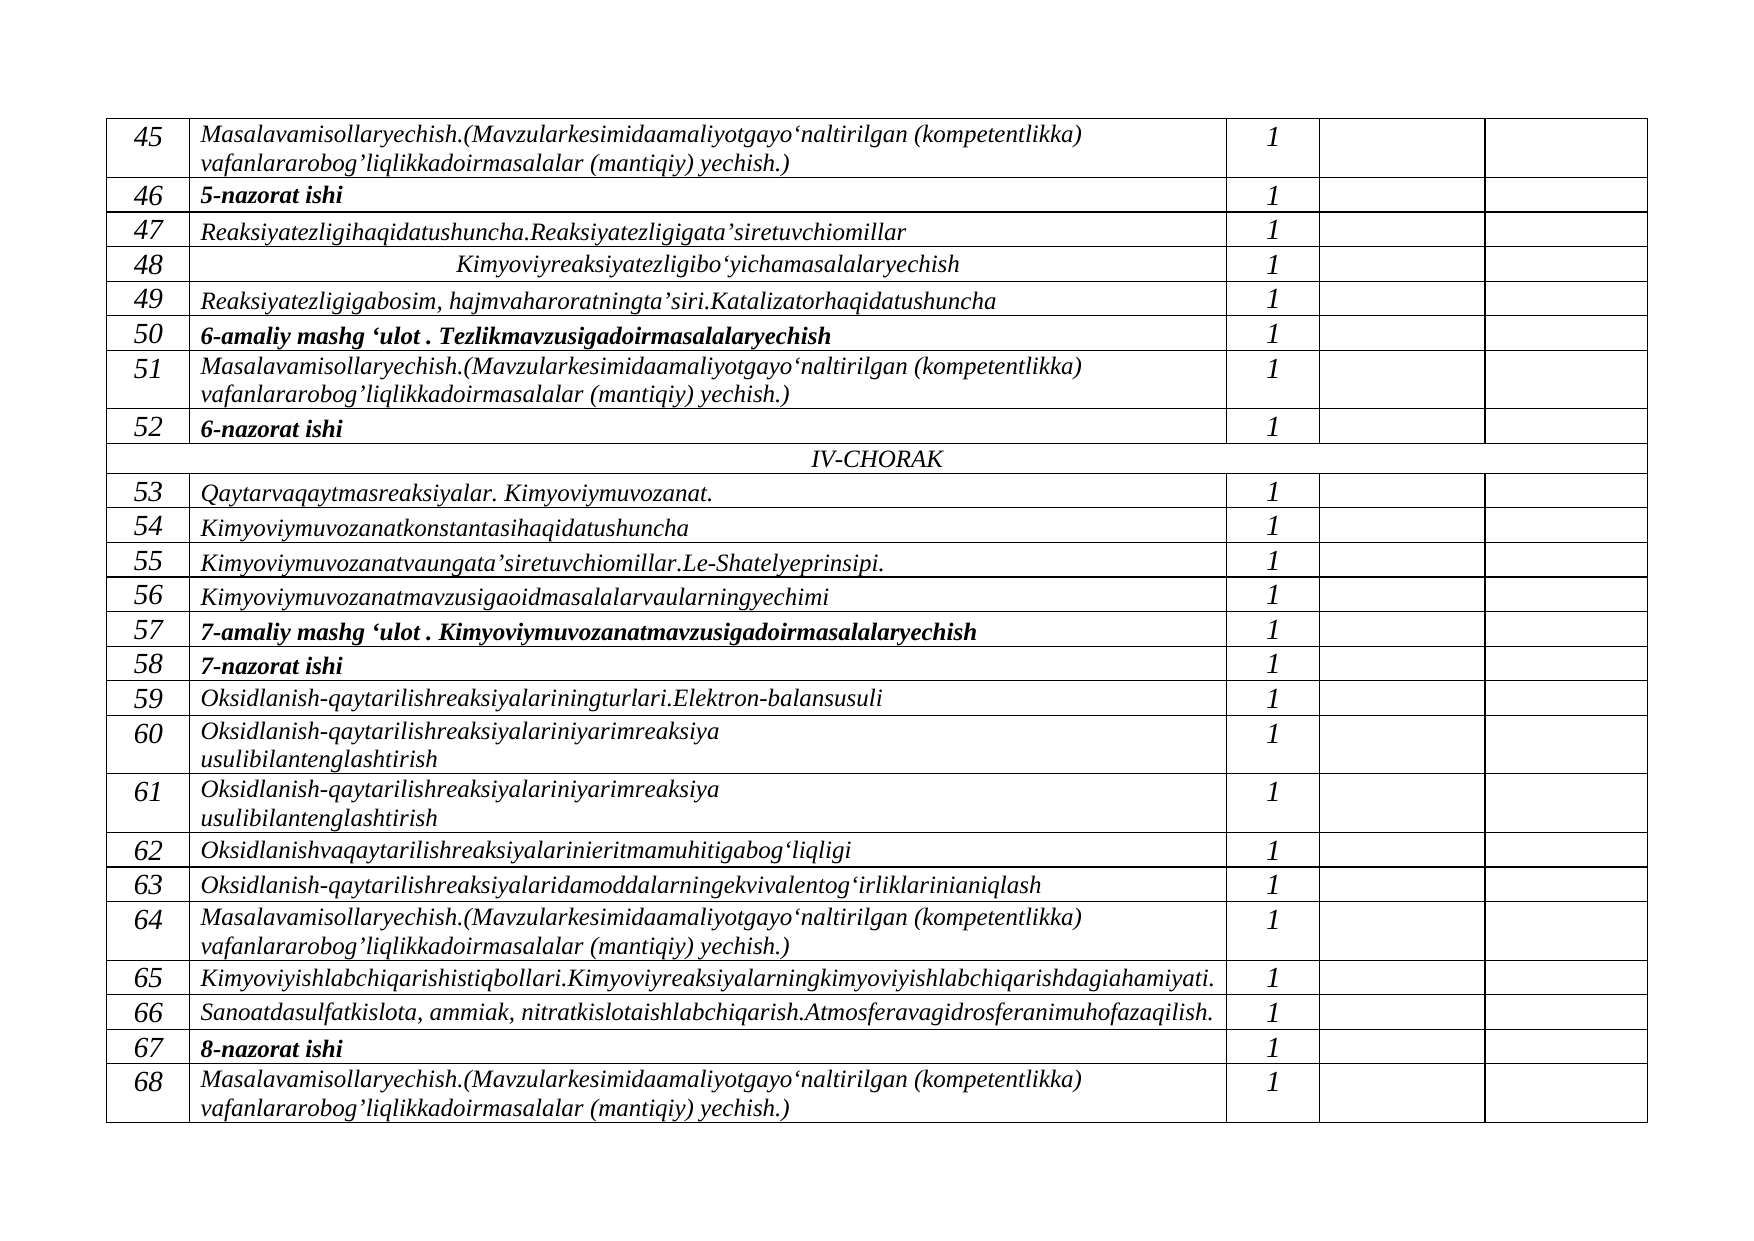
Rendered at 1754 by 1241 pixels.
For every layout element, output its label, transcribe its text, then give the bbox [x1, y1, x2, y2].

table_cell [1486, 1030, 1647, 1063]
table_cell [1320, 1064, 1484, 1122]
table_cell 63 [107, 868, 189, 901]
table_cell 47 [107, 213, 189, 246]
table_cell 58 [107, 647, 189, 680]
table_cell [1320, 833, 1484, 866]
table_cell IV-CHORAK [107, 444, 1647, 473]
table_cell [1320, 178, 1484, 211]
table_cell 1 [1227, 247, 1319, 281]
table_cell [1486, 868, 1647, 901]
table_cell 1 [1227, 578, 1319, 611]
table_cell [1320, 868, 1484, 901]
table_cell [1320, 774, 1484, 832]
table_cell 1 [1227, 868, 1319, 901]
table_cell [1320, 681, 1484, 715]
table_cell 49 [107, 282, 189, 315]
table_cell 45 [107, 119, 189, 177]
table_cell [1320, 351, 1484, 408]
table_cell 50 [107, 316, 189, 350]
table_cell 1 [1227, 716, 1319, 773]
table_cell Sanoatdasulfatkislota, ammiak, nitratkislotaishlabchiqarish.Atmosferavagidrosferanimuhofazaqilish. [190, 995, 1226, 1029]
table_cell 5-nazorat ishi [190, 178, 1226, 211]
table_cell 1 [1227, 681, 1319, 715]
table_cell 1 [1227, 409, 1319, 443]
table_cell [1320, 647, 1484, 680]
table_cell 1 [1227, 902, 1319, 959]
table_cell 6-nazorat ishi [190, 409, 1226, 443]
table_cell [1320, 474, 1484, 507]
table_cell 62 [107, 833, 189, 866]
table_cell [1486, 543, 1647, 576]
table_cell [1320, 213, 1484, 246]
table_cell 7-nazorat ishi [190, 647, 1226, 680]
table_cell 1 [1227, 119, 1319, 177]
table_cell [1486, 681, 1647, 715]
table_cell [1486, 902, 1647, 959]
table_cell 55 [107, 543, 189, 576]
table_cell [1486, 213, 1647, 246]
table_cell [1320, 902, 1484, 959]
table_cell 68 [107, 1064, 189, 1122]
table_cell [1486, 647, 1647, 680]
table_cell 67 [107, 1030, 189, 1063]
table_cell 1 [1227, 316, 1319, 350]
table_cell 1 [1227, 213, 1319, 246]
table_cell [1486, 995, 1647, 1029]
table_cell 66 [107, 995, 189, 1029]
table_cell Oksidlanish-qaytarilishreaksiyalariningturlari.Elektron-balansusuli [190, 681, 1226, 715]
table_cell 51 [107, 351, 189, 408]
table_cell 52 [107, 409, 189, 443]
table_cell [1320, 716, 1484, 773]
table_cell 1 [1227, 543, 1319, 576]
table_cell [1486, 1064, 1647, 1122]
table_cell Masalavamisollaryechish.(Mavzularkesimidaamaliyotgayo‘naltirilgan (kompetentlikka) vafanlararobog’liqlikkadoirmasalalar (mantiqiy) yechish.) [190, 902, 1226, 959]
table_cell [1320, 409, 1484, 443]
table_cell Masalavamisollaryechish.(Mavzularkesimidaamaliyotgayo‘naltirilgan (kompetentlikka) vafanlararobog’liqlikkadoirmasalalar (mantiqiy) yechish.) [190, 351, 1226, 408]
table_cell 48 [107, 247, 189, 281]
table_cell [1320, 247, 1484, 281]
table_cell [1320, 961, 1484, 994]
table_cell [1486, 578, 1647, 611]
table_cell 65 [107, 961, 189, 994]
table_cell 1 [1227, 351, 1319, 408]
table_cell 1 [1227, 612, 1319, 646]
table_cell Reaksiyatezligihaqidatushuncha.Reaksiyatezligigata’siretuvchiomillar [190, 213, 1226, 246]
table_cell [1486, 474, 1647, 507]
table_cell 64 [107, 902, 189, 959]
table_cell 1 [1227, 961, 1319, 994]
table_cell 1 [1227, 282, 1319, 315]
table_cell 46 [107, 178, 189, 211]
table_cell Kimyoviymuvozanatmavzusigaoidmasalalarvaularningyechimi [190, 578, 1226, 611]
table_cell [1320, 995, 1484, 1029]
table_cell [1486, 774, 1647, 832]
table_cell Oksidlanishvaqaytarilishreaksiyalarinieritmamuhitigabog‘liqligi [190, 833, 1226, 866]
table_cell 1 [1227, 508, 1319, 542]
table_cell [1320, 508, 1484, 542]
table_cell 1 [1227, 1064, 1319, 1122]
table_cell [1320, 578, 1484, 611]
table_cell 57 [107, 612, 189, 646]
table_cell 1 [1227, 647, 1319, 680]
table_cell [1486, 716, 1647, 773]
table_cell [1320, 1030, 1484, 1063]
table_cell Oksidlanish-qaytarilishreaksiyalaridamoddalarningekvivalentog‘irliklarinianiqlash [190, 868, 1226, 901]
table_cell Oksidlanish-qaytarilishreaksiyalariniyarimreaksiya usulibilantenglashtirish [190, 716, 1226, 773]
table_cell Reaksiyatezligigabosim, hajmvaharoratningta’siri.Katalizatorhaqidatushuncha [190, 282, 1226, 315]
table_cell [1320, 316, 1484, 350]
table_cell 56 [107, 578, 189, 611]
table_cell [1486, 961, 1647, 994]
table_cell Oksidlanish-qaytarilishreaksiyalariniyarimreaksiya usulibilantenglashtirish [190, 774, 1226, 832]
table_cell 59 [107, 681, 189, 715]
table_cell 1 [1227, 774, 1319, 832]
table_cell [1486, 247, 1647, 281]
table_cell 6-amaliy mashg ‘ulot . Tezlikmavzusigadoirmasalalaryechish [190, 316, 1226, 350]
table_cell Masalavamisollaryechish.(Mavzularkesimidaamaliyotgayo‘naltirilgan (kompetentlikka) vafanlararobog’liqlikkadoirmasalalar (mantiqiy) yechish.) [190, 1064, 1226, 1122]
table_cell 8-nazorat ishi [190, 1030, 1226, 1063]
table_cell Kimyoviymuvozanatvaungata’siretuvchiomillar.Le-Shatelyeprinsipi. [190, 543, 1226, 576]
table_cell Kimyoviyreaksiyatezligibo‘yichamasalalaryechish [190, 247, 1226, 281]
table_cell 60 [107, 716, 189, 773]
table_cell Qaytarvaqaytmasreaksiyalar. Kimyoviymuvozanat. [190, 474, 1226, 507]
table_cell 1 [1227, 474, 1319, 507]
table_cell [1486, 178, 1647, 211]
table_cell [1486, 282, 1647, 315]
table_cell 7-amaliy mashg ‘ulot . Kimyoviymuvozanatmavzusigadoirmasalalaryechish [190, 612, 1226, 646]
table_cell 1 [1227, 995, 1319, 1029]
table_cell [1486, 833, 1647, 866]
table_cell 54 [107, 508, 189, 542]
table_cell Kimyoviyishlabchiqarishistiqbollari.Kimyoviyreaksiyalarningkimyoviyishlabchiqarishdagiahamiyati. [190, 961, 1226, 994]
table_cell [1320, 612, 1484, 646]
table_cell [1320, 119, 1484, 177]
table_cell [1486, 612, 1647, 646]
table_cell [1486, 508, 1647, 542]
table_cell 53 [107, 474, 189, 507]
table_cell 1 [1227, 178, 1319, 211]
table_cell [1486, 316, 1647, 350]
table_cell [1320, 282, 1484, 315]
table_cell 1 [1227, 1030, 1319, 1063]
table_cell 1 [1227, 833, 1319, 866]
table_cell [1486, 351, 1647, 408]
table_cell [1486, 119, 1647, 177]
table_cell Kimyoviymuvozanatkonstantasihaqidatushuncha [190, 508, 1226, 542]
table_cell [1486, 409, 1647, 443]
table_cell [1320, 543, 1484, 576]
table_cell 61 [107, 774, 189, 832]
table_cell Masalavamisollaryechish.(Mavzularkesimidaamaliyotgayo‘naltirilgan (kompetentlikka) vafanlararobog’liqlikkadoirmasalalar (mantiqiy) yechish.) [190, 119, 1226, 177]
